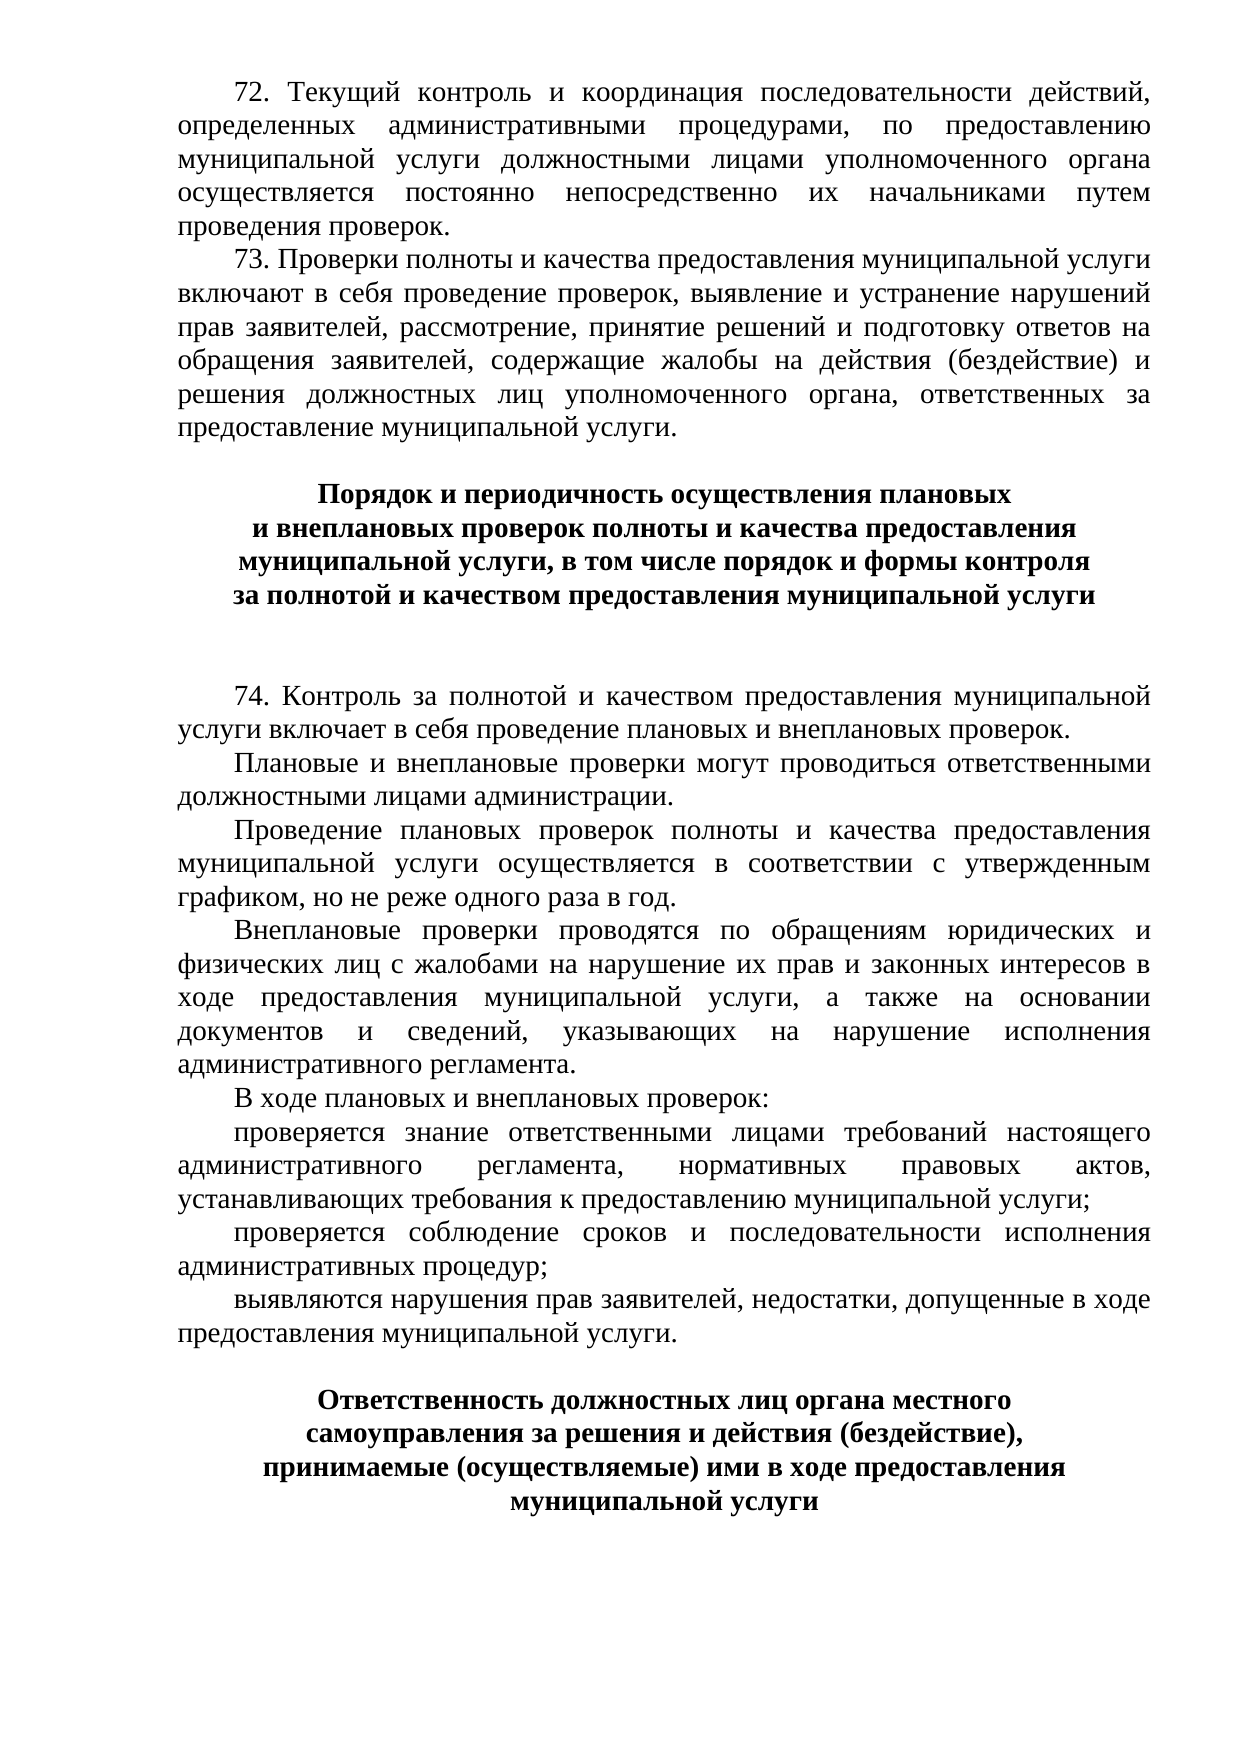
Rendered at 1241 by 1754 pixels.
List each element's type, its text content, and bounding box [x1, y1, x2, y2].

text проверяется соблюдение сроков и последовательности исполнения административных процедур; [177, 1214, 1152, 1281]
text Внеплановые проверки проводятся по обращениям юридических и физических лиц с жалобами на нарушение их прав и законных интересов в ходе предоставления муниципальной услуги, а также на основании документов и сведений, указывающих на нарушение исполнения административного регламента. [177, 912, 1152, 1080]
text проверяется знание ответственными лицами требований настоящего административного регламента, нормативных правовых актов, устанавливающих требования к предоставлению муниципальной услуги; [177, 1114, 1152, 1214]
text принимаемые (осуществляемые) ими в ходе предоставления [177, 1449, 1152, 1483]
text и внеплановых проверок полноты и качества предоставления [177, 510, 1152, 543]
text выявляются нарушения прав заявителей, недостатки, допущенные в ходе предоставления муниципальной услуги. [177, 1281, 1152, 1348]
text за полнотой и качеством предоставления муниципальной услуги [177, 577, 1152, 611]
text Плановые и внеплановые проверки могут проводиться ответственными должностными лицами администрации. [177, 745, 1152, 812]
text 74. Контроль за полнотой и качеством предоставления муниципальной услуги включает в себя проведение плановых и внеплановых проверок. [177, 678, 1152, 745]
text Ответственность должностных лиц органа местного [177, 1382, 1152, 1416]
text Порядок и периодичность осуществления плановых [177, 476, 1152, 510]
text муниципальной услуги [177, 1483, 1152, 1516]
text Проведение плановых проверок полноты и качества предоставления муниципальной услуги осуществляется в соответствии с утвержденным графиком, но не реже одного раза в год. [177, 812, 1152, 912]
text 73. Проверки полноты и качества предоставления муниципальной услуги включают в себя проведение проверок, выявление и устранение нарушений прав заявителей, рассмотрение, принятие решений и подготовку ответов на обращения заявителей, содержащие жалобы на действия (бездействие) и решения должностных лиц уполномоченного органа, ответственных за предоставление муниципальной услуги. [177, 242, 1152, 443]
text 72. Текущий контроль и координация последовательности действий, определенных административными процедурами, по предоставлению муниципальной услуги должностными лицами уполномоченного органа осуществляется постоянно непосредственно их начальниками путем проведения проверок. [177, 74, 1152, 242]
text самоуправления за решения и действия (бездействие), [177, 1416, 1152, 1449]
text В ходе плановых и внеплановых проверок: [177, 1080, 1152, 1114]
text муниципальной услуги, в том числе порядок и формы контроля [177, 543, 1152, 577]
